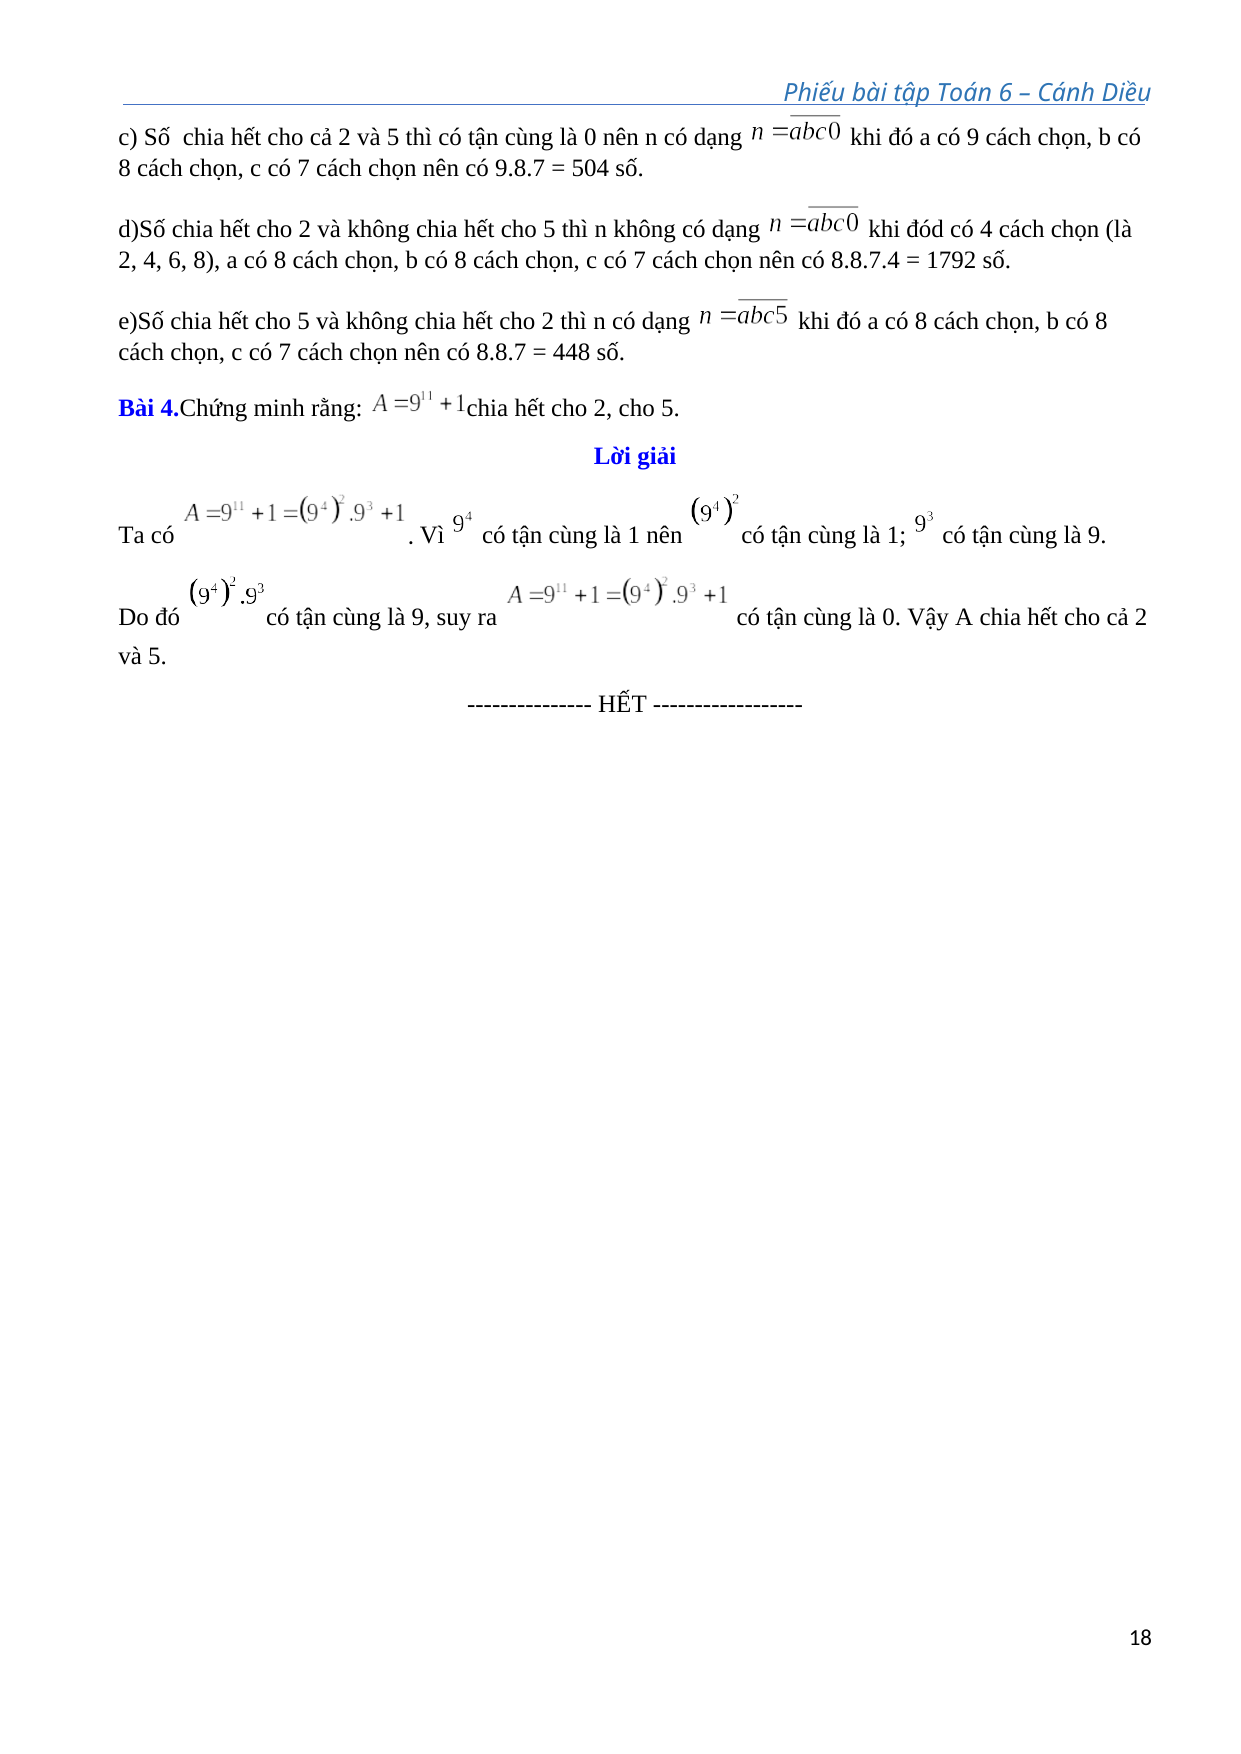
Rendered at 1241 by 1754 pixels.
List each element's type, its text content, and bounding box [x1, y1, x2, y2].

text Do đó có tận cùng là 9, suy ra có tận cùng là 0. Vậy A chia hết cho cả 2 và 5. [118, 570, 1152, 670]
text --------------- HẾT ------------------ [118, 689, 1152, 718]
text d)Số chia hết cho 2 và không chia hết cho 5 thì n không có dạng khi đód có 4 cách chọn (là 2, 4, 6, 8), a có 8 cách chọn, b có 8 cách chọn, c có 7 cách chọn nên có 8.8.7.4 = 1792 số. [118, 201, 1152, 274]
text Ta có . Vì có tận cùng là 1 nên có tận cùng là 1; có tận cùng là 9. [118, 488, 1152, 551]
text e)Số chia hết cho 5 và không chia hết cho 2 thì n có dạng khi đó a có 8 cách chọn, b có 8 cách chọn, c có 7 cách chọn nên có 8.8.7 = 448 số. [118, 293, 1152, 366]
text Lời giải [118, 441, 1152, 469]
text Bài 4.Chứng minh rằng: chia hết cho 2, cho 5. [118, 385, 1152, 422]
text c) Số chia hết cho cả 2 và 5 thì có tận cùng là 0 nên n có dạng khi đó a có 9 cách chọn, b có 8 cách chọn, c có 7 cách chọn nên có 9.8.7 = 504 số. [118, 109, 1152, 182]
